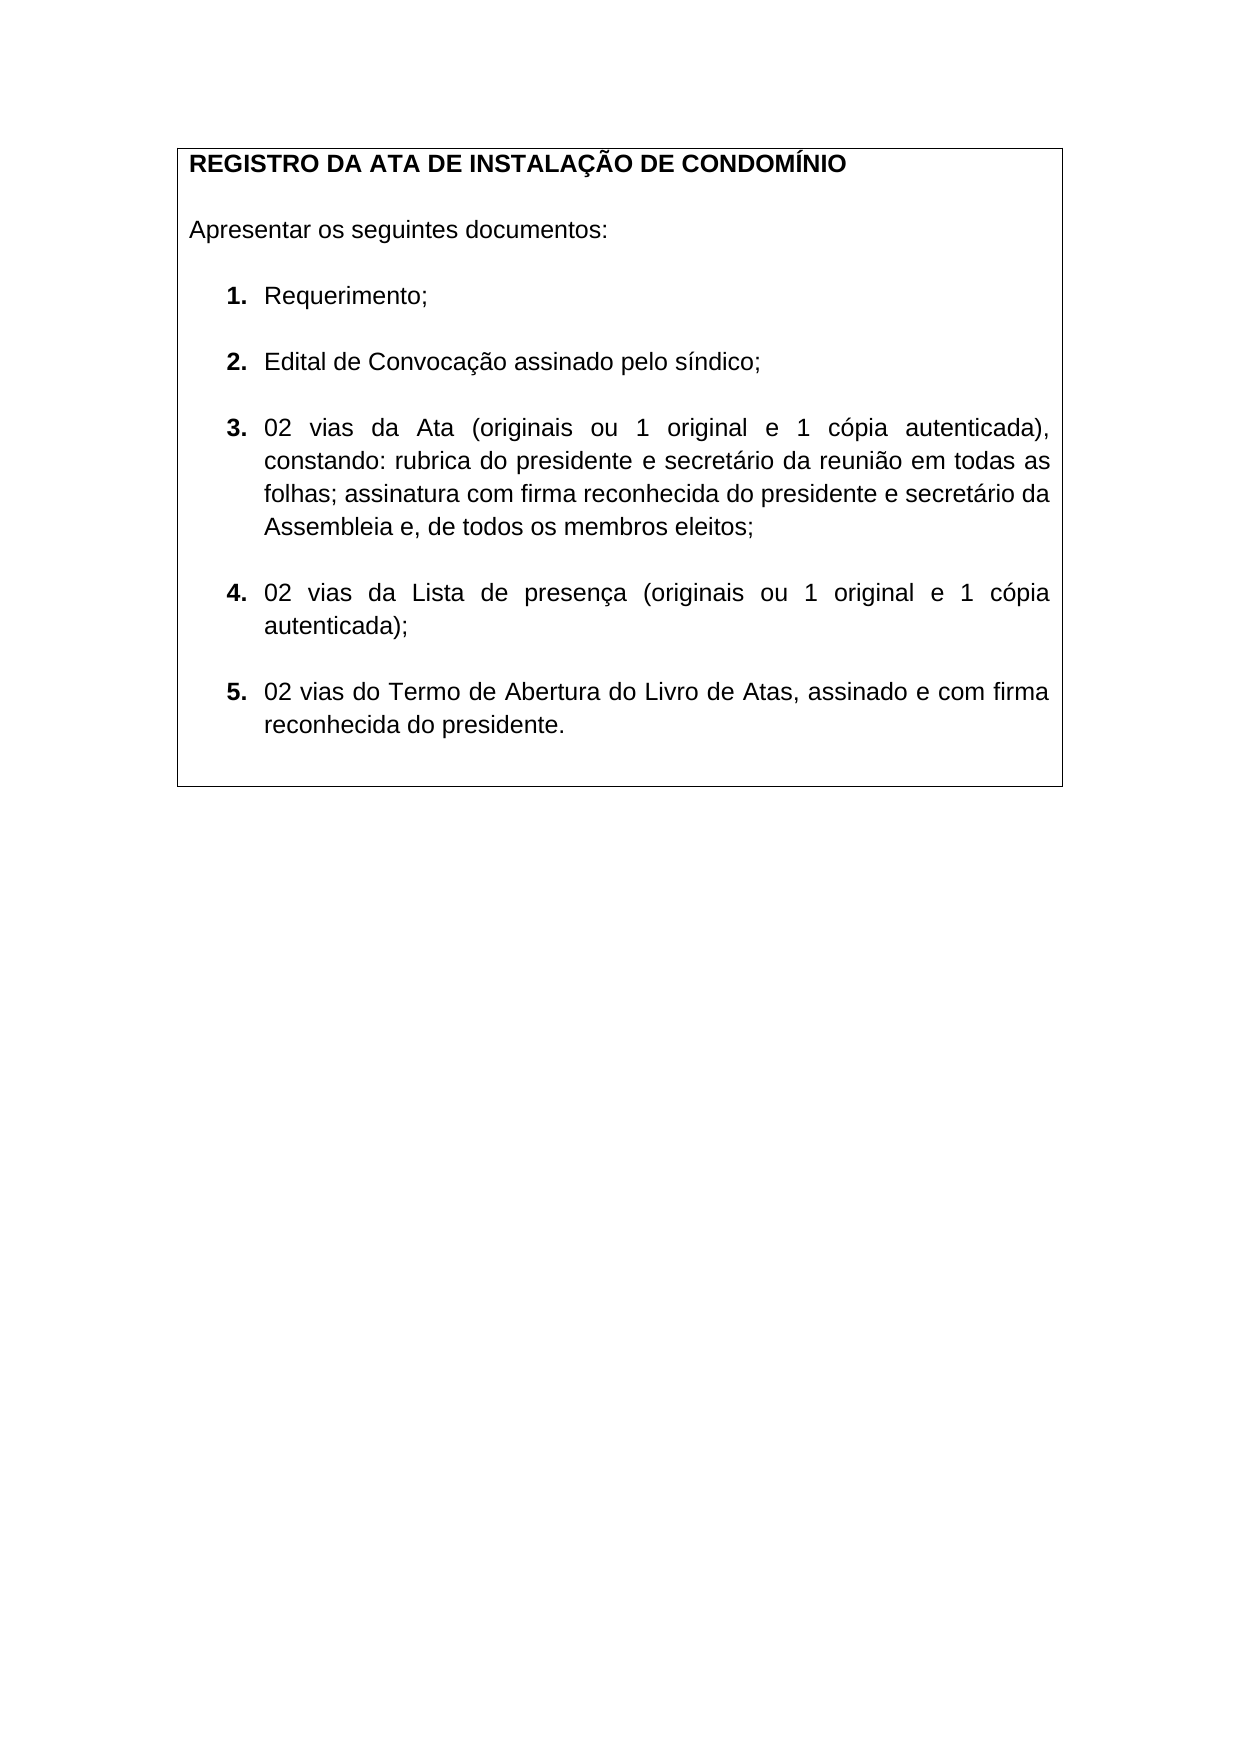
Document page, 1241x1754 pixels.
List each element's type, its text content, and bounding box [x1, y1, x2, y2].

table_header REGISTRO DA ATA DE INSTALAÇÃO DE CONDOMÍNIO Apresentar os seguintes documentos: Requerimento; Edital de Convocação assinado pelo síndico; 02 vias da Ata (originais ou 1 original e 1 cópia autenticada), constando: rubrica do presidente e secretário da reunião em todas as folhas; assinatura com firma reconhecida do presidente e secretário da Assembleia e, de todos os membros eleitos; 02 vias da Lista de presença (originais ou 1 original e 1 cópia autenticada); 02 vias do Termo de Abertura do Livro de Atas, assinado e com firma reconhecida do presidente. [178, 149, 1062, 786]
